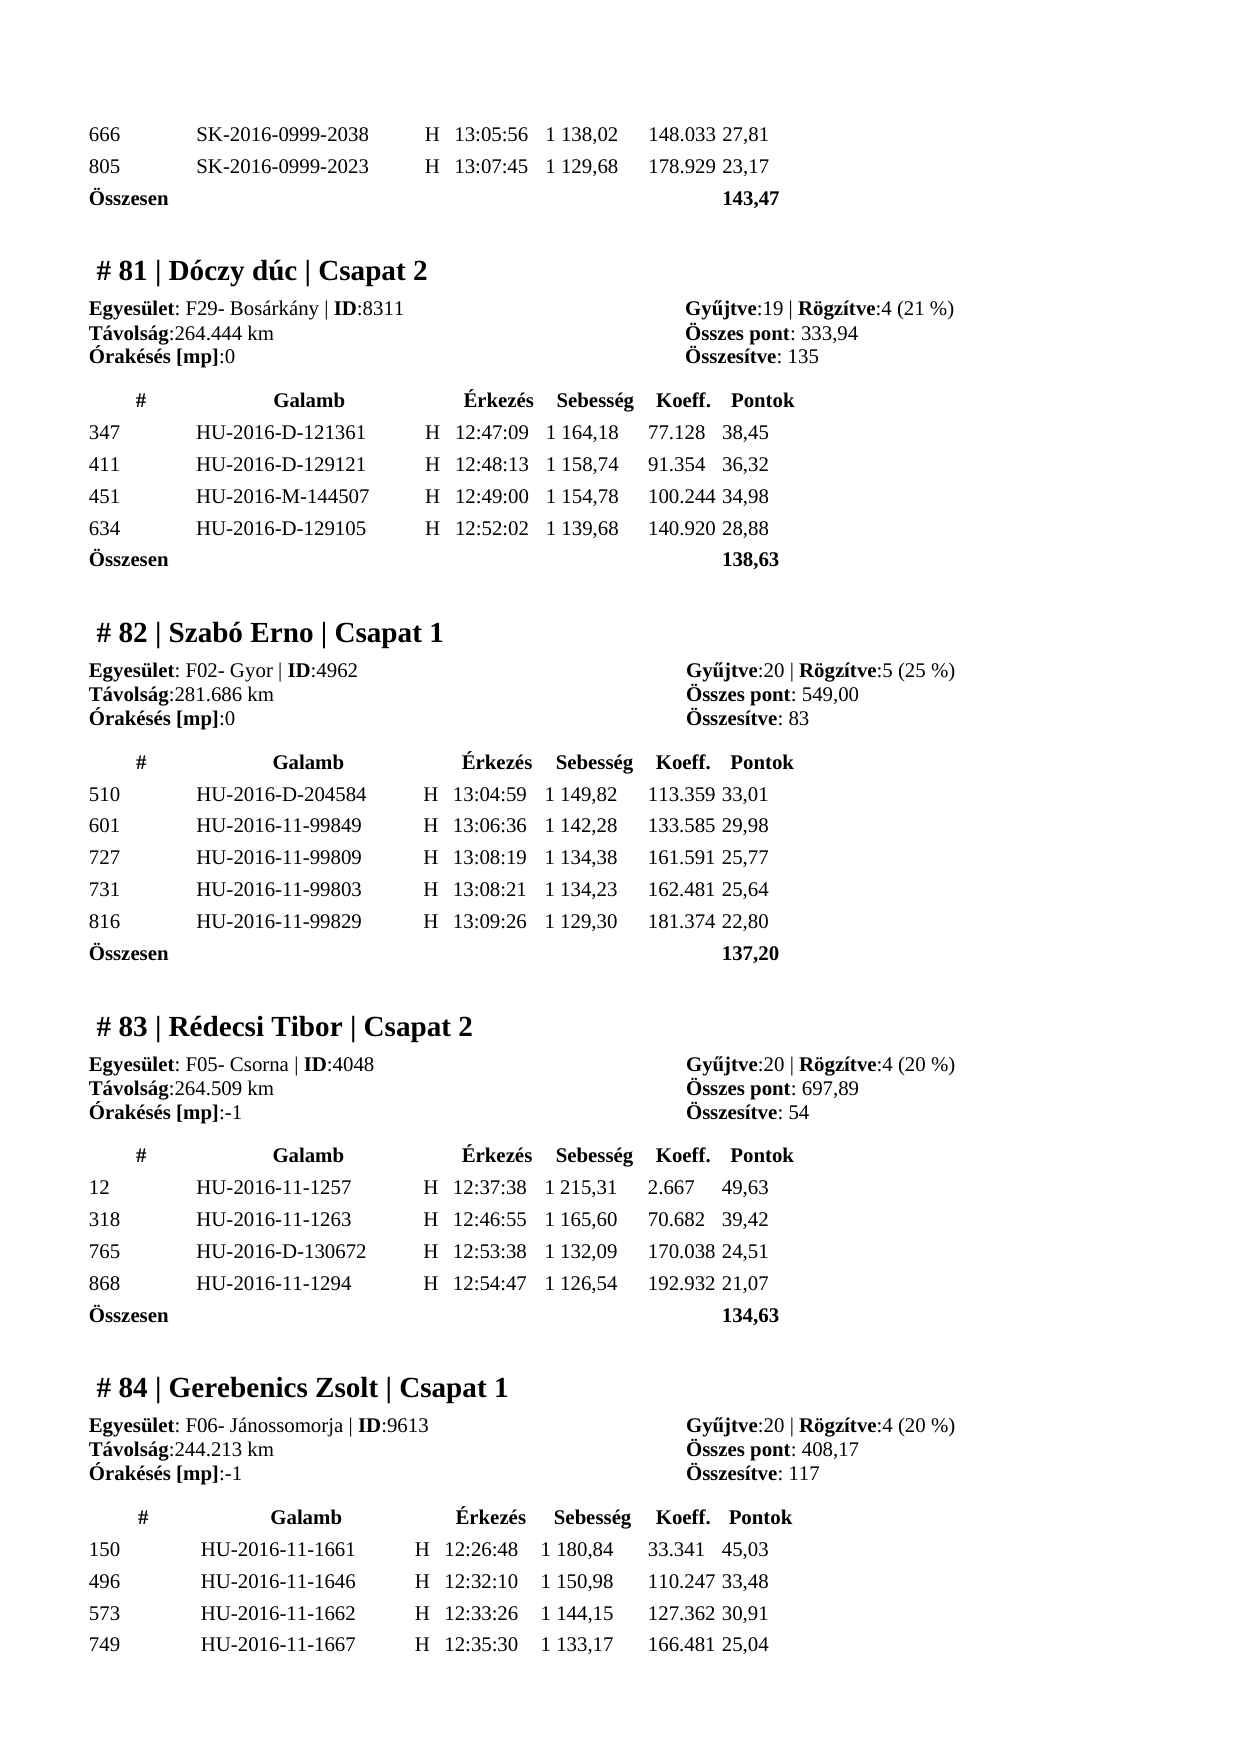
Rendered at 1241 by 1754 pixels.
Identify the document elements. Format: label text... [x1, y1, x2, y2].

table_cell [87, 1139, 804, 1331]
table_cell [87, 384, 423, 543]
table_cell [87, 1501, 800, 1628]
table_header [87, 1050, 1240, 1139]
subtitle # 81 | Dóczy dúc | Csapat 2 [96, 253, 1173, 287]
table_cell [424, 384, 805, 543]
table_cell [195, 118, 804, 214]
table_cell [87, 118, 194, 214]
subtitle # 84 | Gerebenics Zsolt | Csapat 1 [96, 1370, 1173, 1404]
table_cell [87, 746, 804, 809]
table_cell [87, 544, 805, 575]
subtitle # 83 | Rédecsi Tibor | Csapat 2 [96, 1009, 1173, 1042]
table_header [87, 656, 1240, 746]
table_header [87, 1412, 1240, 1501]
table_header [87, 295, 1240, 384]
subtitle # 82 | Szabó Erno | Csapat 1 [96, 615, 1173, 649]
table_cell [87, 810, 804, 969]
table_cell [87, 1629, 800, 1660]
